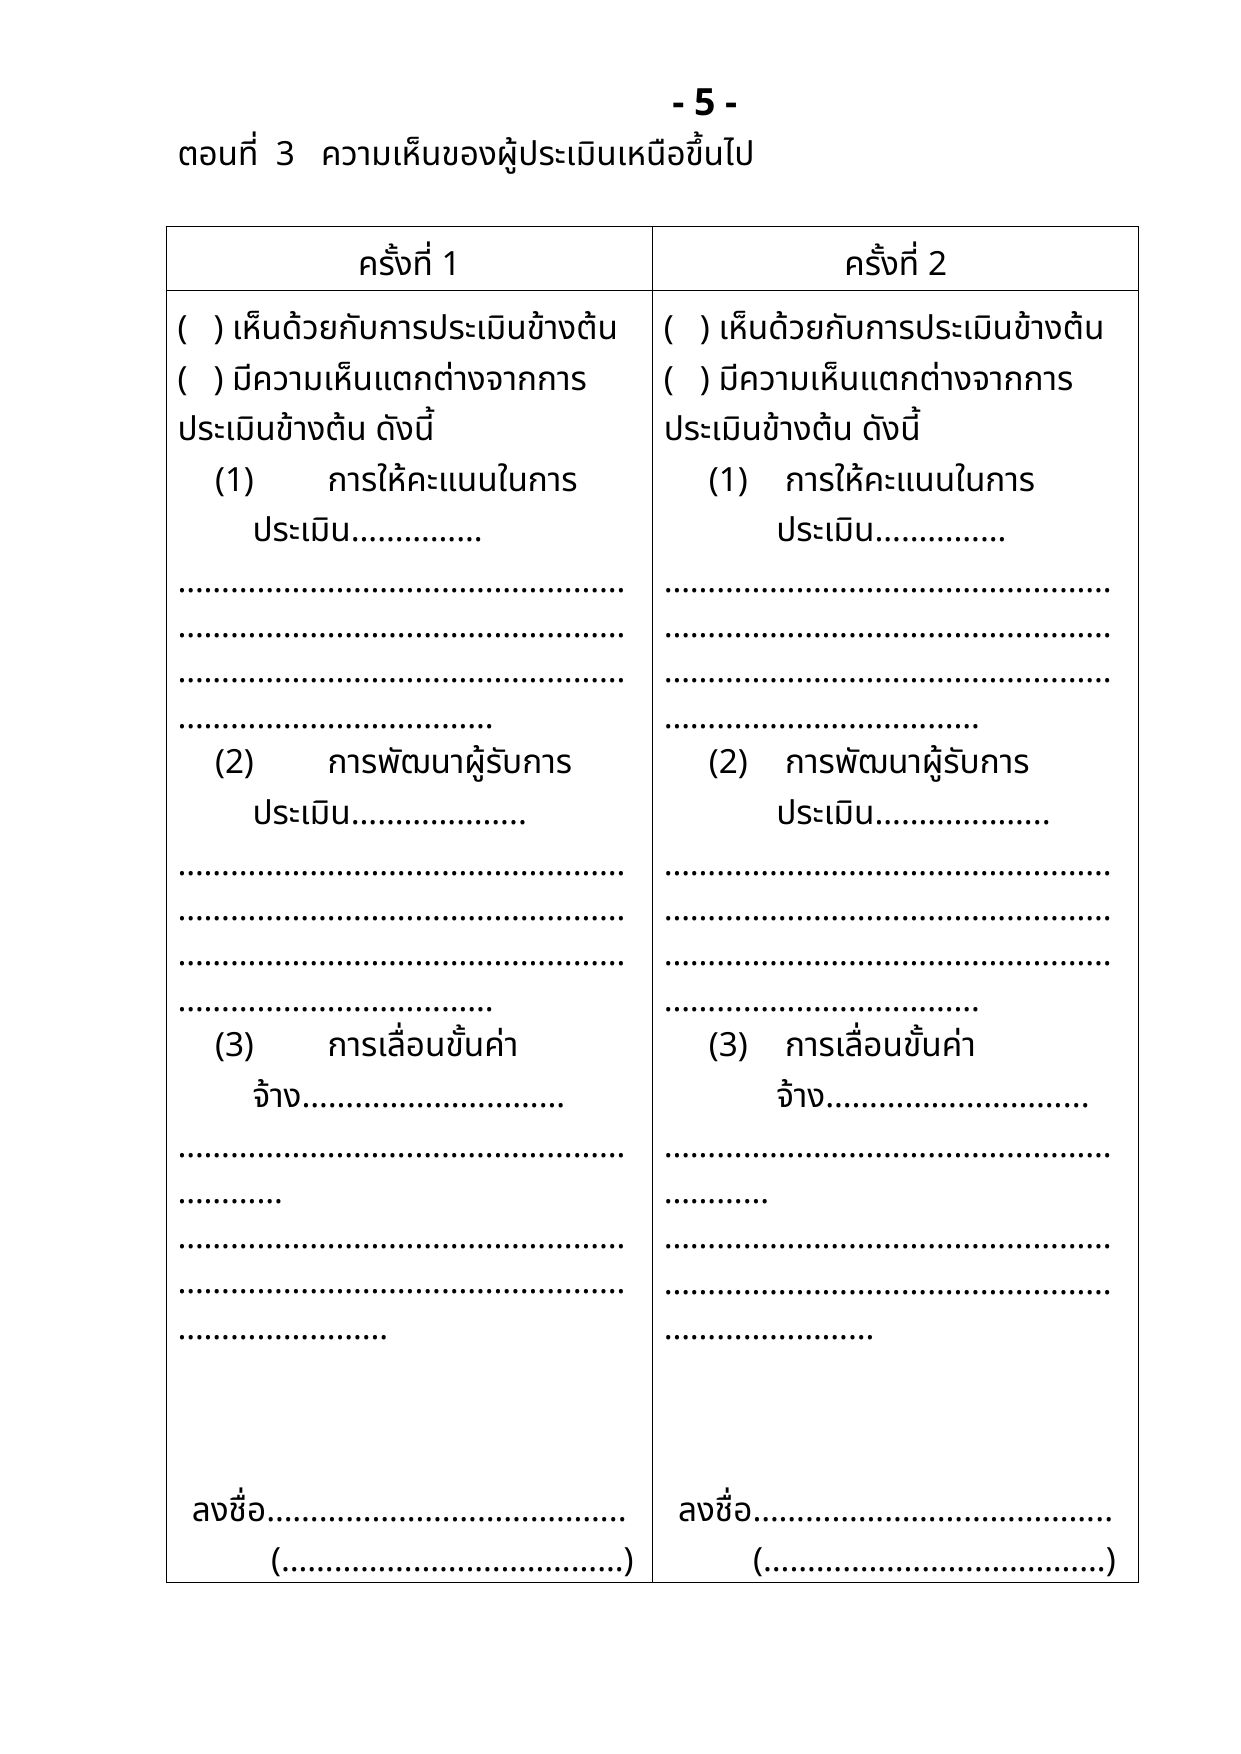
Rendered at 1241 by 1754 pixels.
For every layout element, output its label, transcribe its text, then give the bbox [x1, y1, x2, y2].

table_header ครั้งที่ 2 [653, 227, 1138, 290]
table_header ครั้งที่ 1 [167, 227, 652, 290]
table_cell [167, 291, 652, 1582]
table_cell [653, 291, 1138, 1582]
